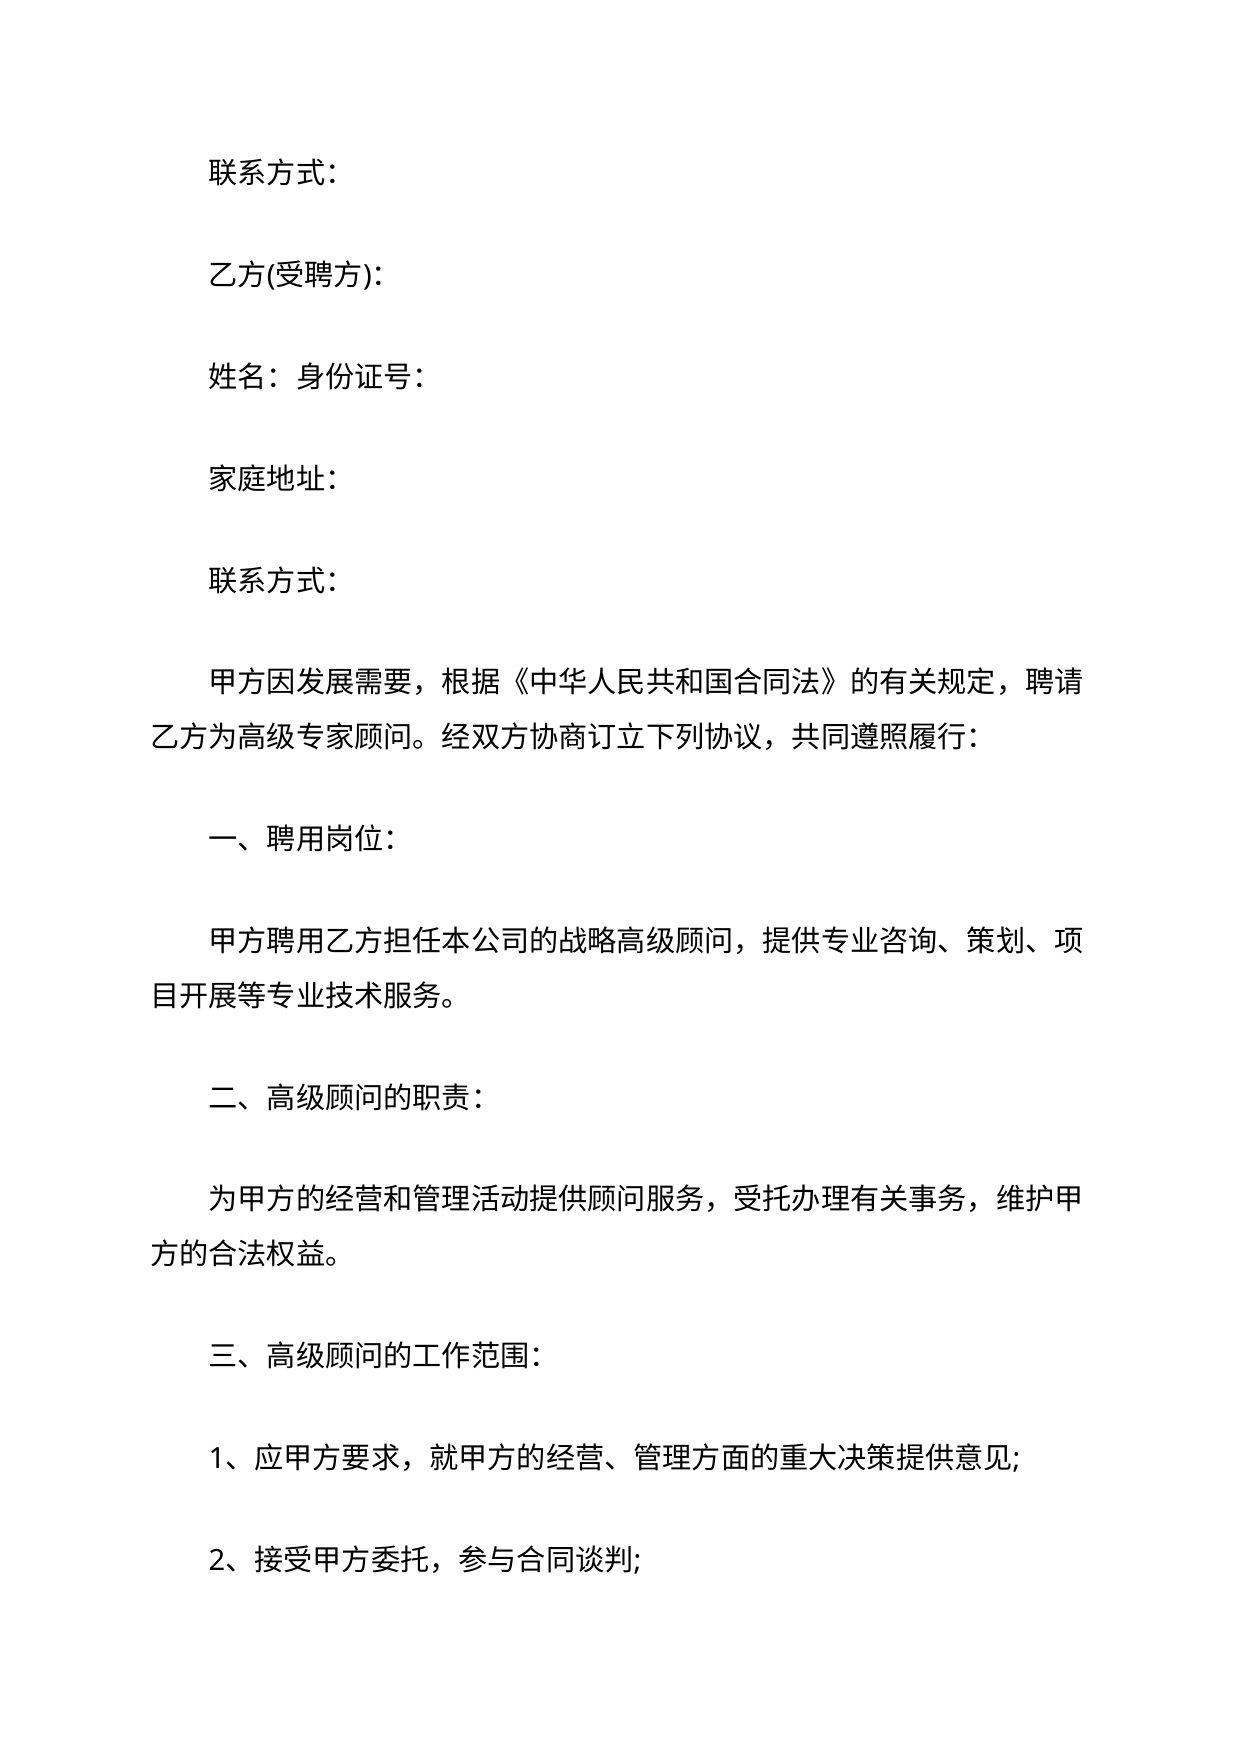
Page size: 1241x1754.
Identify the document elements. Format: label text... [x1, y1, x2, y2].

text 联系方式： [150, 557, 1090, 599]
text 家庭地址： [150, 456, 1090, 498]
text 二、高级顾问的职责： [150, 1074, 1090, 1116]
text 2、接受甲方委托，参与合同谈判; [150, 1536, 1090, 1579]
text 一、聘用岗位： [150, 816, 1090, 858]
text 三、高级顾问的工作范围： [150, 1333, 1090, 1375]
text 1、应甲方要求，就甲方的经营、管理方面的重大决策提供意见; [150, 1434, 1090, 1477]
text 乙方(受聘方)： [150, 252, 1090, 294]
text 甲方因发展需要，根据《中华人民共和国合同法》的有关规定，聘请乙方为高级专家顾问。经双方协商订立下列协议，共同遵照履行： [150, 659, 1090, 756]
text 为甲方的经营和管理活动提供顾问服务，受托办理有关事务，维护甲方的合法权益。 [150, 1176, 1090, 1273]
text 姓名：身份证号： [150, 354, 1090, 396]
text 甲方聘用乙方担任本公司的战略高级顾问，提供专业咨询、策划、项目开展等专业技术服务。 [150, 917, 1090, 1015]
text 联系方式： [150, 150, 1090, 192]
